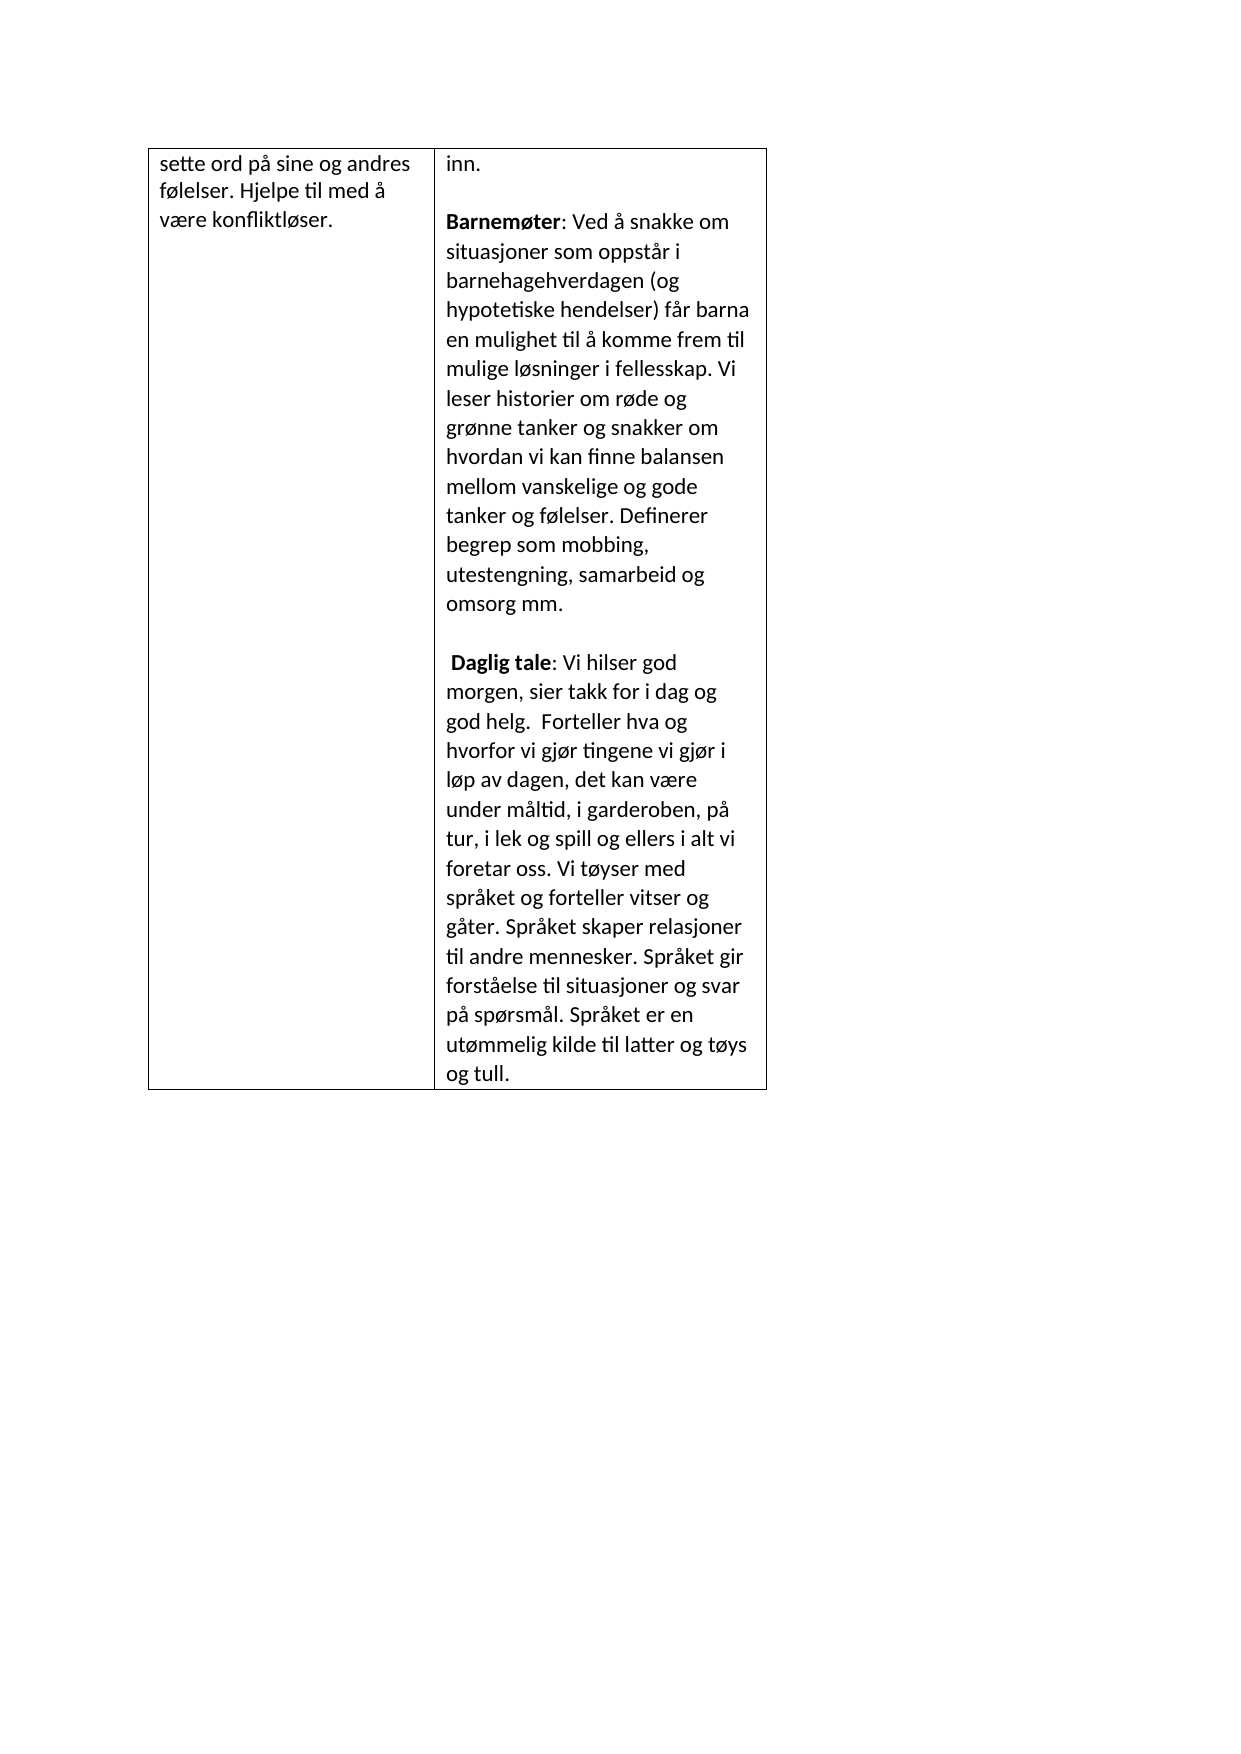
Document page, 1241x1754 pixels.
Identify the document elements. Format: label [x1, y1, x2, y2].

table_cell [435, 149, 766, 1088]
table_cell [149, 149, 434, 1088]
